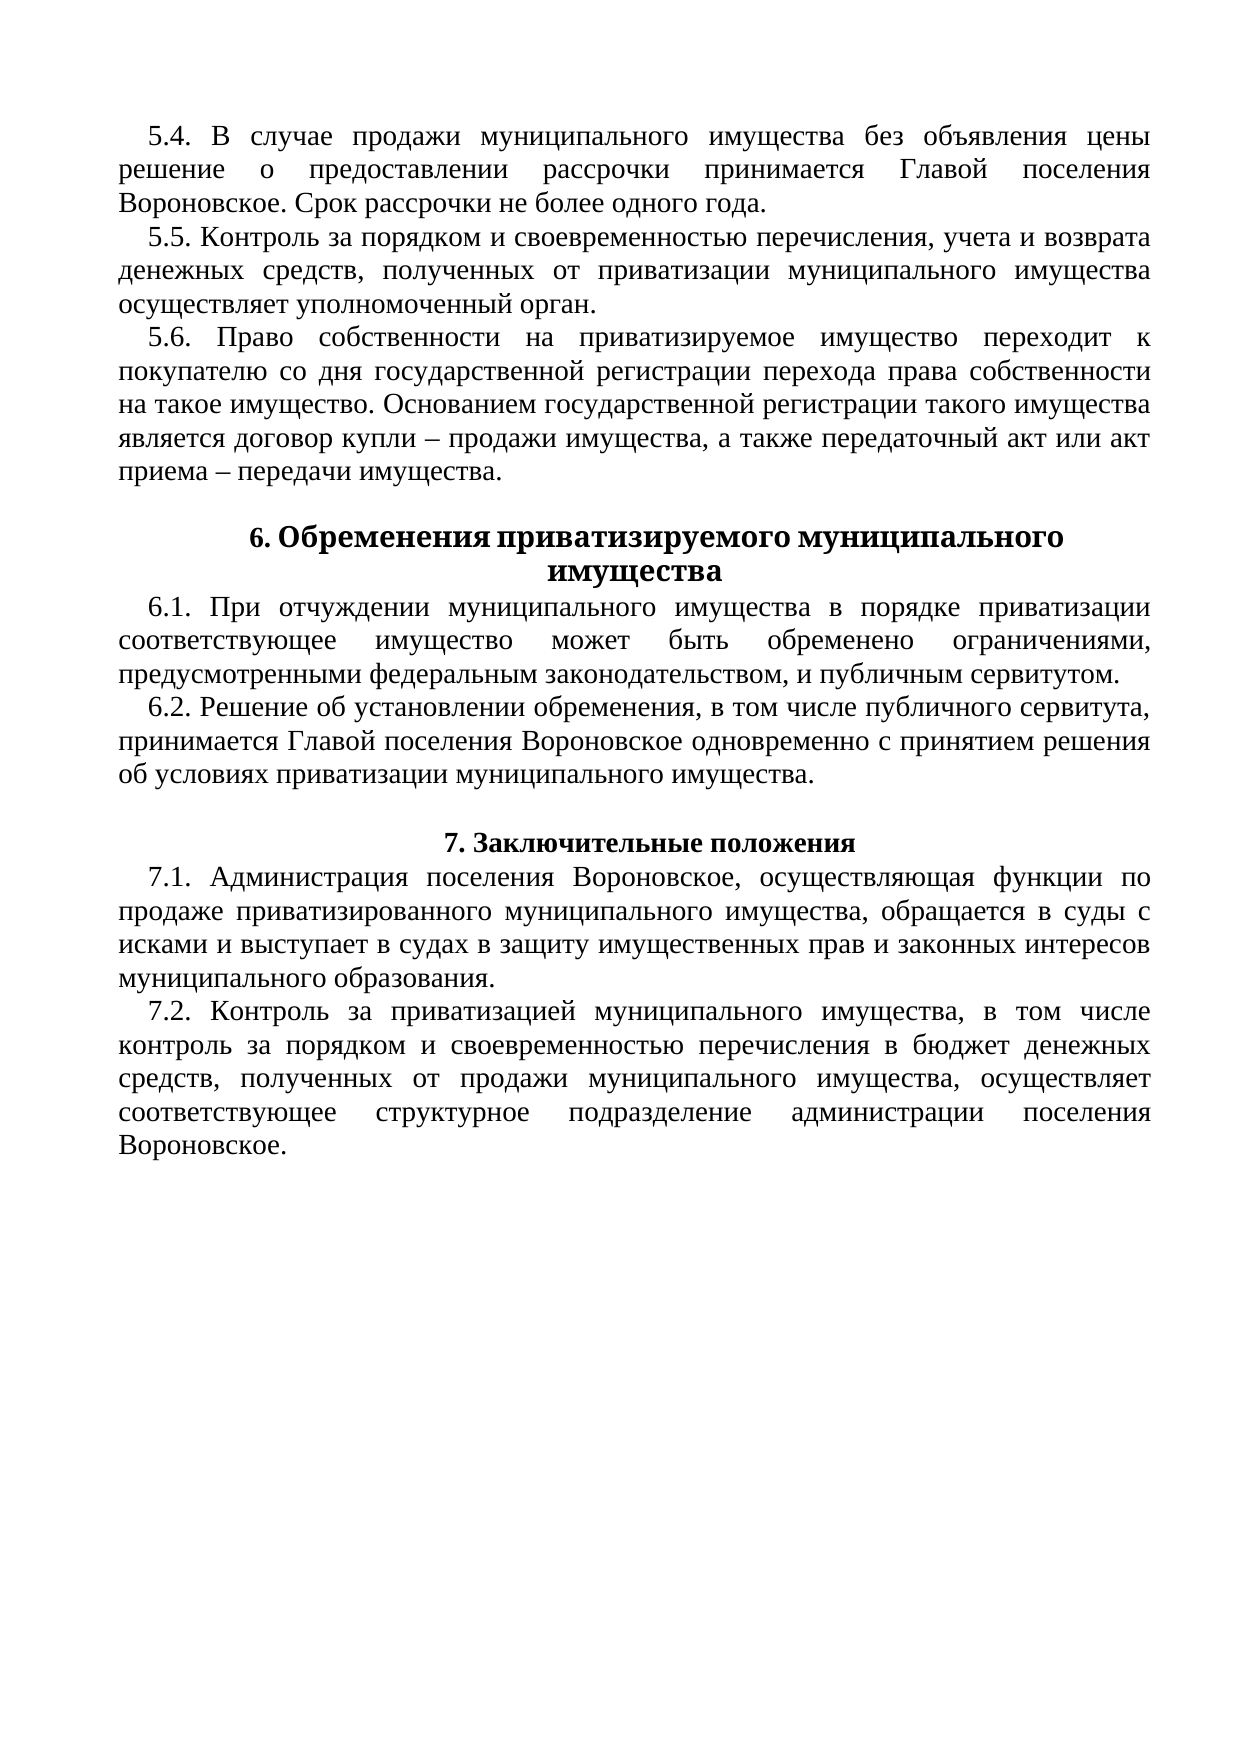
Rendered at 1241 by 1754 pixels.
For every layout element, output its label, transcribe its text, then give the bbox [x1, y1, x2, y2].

text 5.6. Право собственности на приватизируемое имущество переходит к покупателю со дня государственной регистрации перехода права собственности на такое имущество. Основанием государственной регистрации такого имущества является договор купли – продажи имущества, а также передаточный акт или акт приема – передачи имущества. [118, 319, 1152, 487]
text 6.1. При отчуждении муниципального имущества в порядке приватизации соответствующее имущество может быть обременено ограничениями, предусмотренными федеральным законодательством, и публичным сервитутом. [118, 589, 1152, 689]
text 7. Заключительные положения [118, 826, 1152, 859]
subtitle 6. Обременения приватизируемого муниципального имущества [118, 521, 1152, 589]
text 6.2. Решение об установлении обременения, в том числе публичного сервитута, принимается Главой поселения Вороновское одновременно с принятием решения об условиях приватизации муниципального имущества. [118, 689, 1152, 790]
text 5.4. В случае продажи муниципального имущества без объявления цены решение о предоставлении рассрочки принимается Главой поселения Вороновское. Срок рассрочки не более одного года. [118, 118, 1152, 219]
text 7.2. Контроль за приватизацией муниципального имущества, в том числе контроль за порядком и своевременностью перечисления в бюджет денежных средств, полученных от продажи муниципального имущества, осуществляет соответствующее структурное подразделение администрации поселения Вороновское. [118, 993, 1152, 1161]
text 5.5. Контроль за порядком и своевременностью перечисления, учета и возврата денежных средств, полученных от приватизации муниципального имущества осуществляет уполномоченный орган. [118, 219, 1152, 319]
text 7.1. Администрация поселения Вороновское, осуществляющая функции по продаже приватизированного муниципального имущества, обращается в суды с исками и выступает в судах в защиту имущественных прав и законных интересов муниципального образования. [118, 859, 1152, 993]
